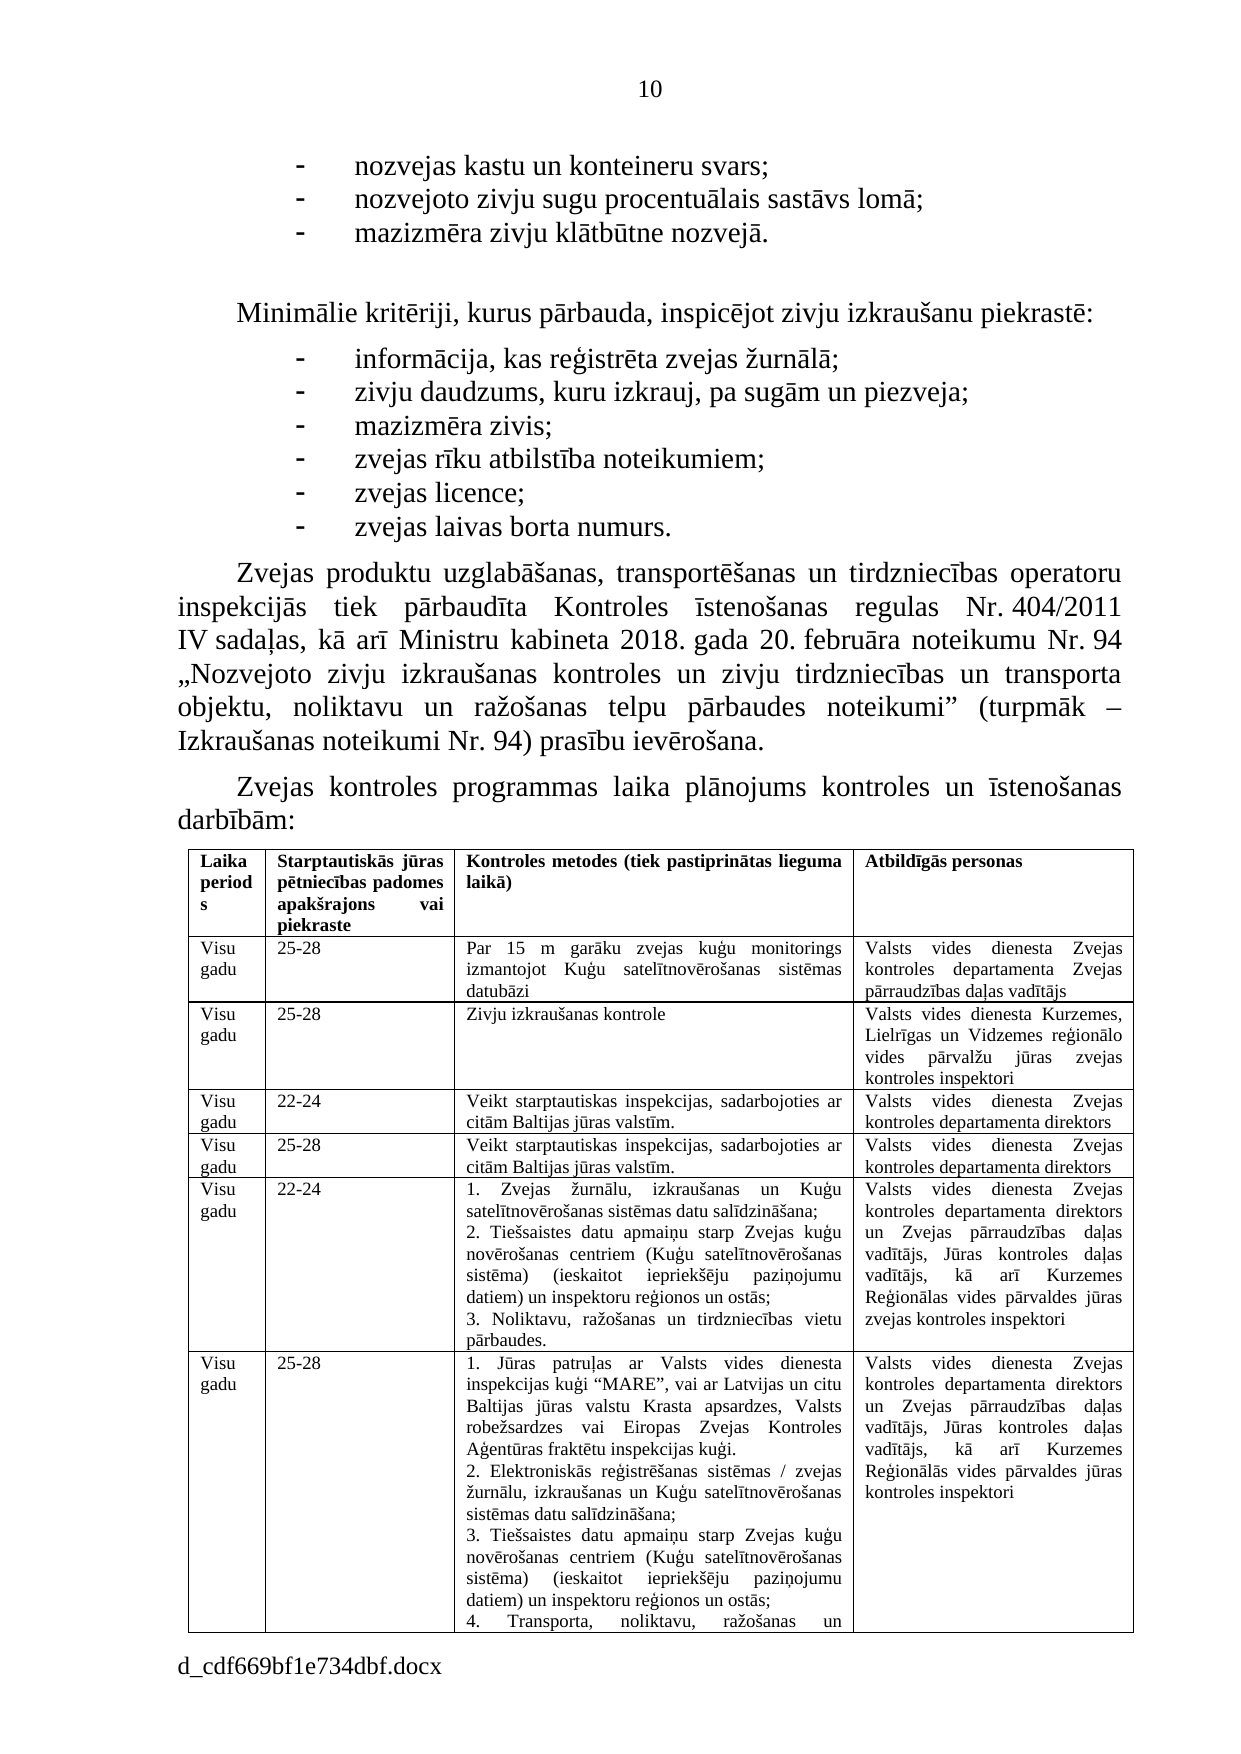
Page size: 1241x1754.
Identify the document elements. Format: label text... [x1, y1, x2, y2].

table_cell 25-28 [266, 1352, 454, 1632]
table_cell Visu gadu [189, 937, 265, 1001]
list mazizmēra zivju klātbūtne nozvejā. [295, 215, 1122, 249]
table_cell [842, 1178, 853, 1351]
table_cell Zivju izkraušanas kontrole [455, 1003, 853, 1089]
list mazizmēra zivis; [295, 408, 1122, 442]
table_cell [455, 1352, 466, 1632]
list zivju daudzums, kuru izkrauj, pa sugām un piezveja; [295, 374, 1122, 408]
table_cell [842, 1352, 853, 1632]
table_cell 25-28 [266, 1003, 454, 1089]
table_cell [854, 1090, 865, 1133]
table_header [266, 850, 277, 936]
table_cell 22-24 [266, 1178, 454, 1351]
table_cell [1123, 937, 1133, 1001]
list informācija, kas reģistrēta zvejas žurnālā; [295, 341, 1122, 374]
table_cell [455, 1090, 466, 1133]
text Zvejas produktu uzglabāšanas, transportēšanas un tirdzniecības operatoru inspekcijās tiek pārbaudīta Kontroles īstenošanas regulas Nr. 404/2011 IV sadaļas, kā arī Ministru kabineta 2018. gada 20. februāra noteikumu Nr. 94 „Nozvejoto zivju izkraušanas kontroles un zivju tirdzniecības un transporta objektu, noliktavu un ražošanas telpu pārbaudes noteikumi” (turpmāk – Izkraušanas noteikumi Nr. 94) prasību ievērošana. [177, 555, 1122, 689]
table_cell Visu gadu [189, 1003, 265, 1089]
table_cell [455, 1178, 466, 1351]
table_header Laika periods [189, 850, 265, 936]
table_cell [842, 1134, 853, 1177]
list zvejas rīku atbilstība noteikumiem; [295, 442, 1122, 475]
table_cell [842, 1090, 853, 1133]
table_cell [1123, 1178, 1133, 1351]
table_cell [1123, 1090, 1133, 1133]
list nozvejoto zivju sugu procentuālais sastāvs lomā; [295, 181, 1122, 215]
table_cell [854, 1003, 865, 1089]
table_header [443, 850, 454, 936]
list nozvejas kastu un konteineru svars; [295, 148, 1122, 181]
table_cell Visu gadu [189, 1178, 265, 1351]
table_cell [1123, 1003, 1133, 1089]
table_cell 25-28 [266, 1134, 454, 1177]
text Minimālie kritēriji, kurus pārbauda, inspicējot zivju izkraušanu piekrastē: [177, 295, 1122, 328]
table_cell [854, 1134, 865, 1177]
list zvejas laivas borta numurs. [295, 509, 1122, 543]
table_header Kontroles metodes (tiek pastiprinātas lieguma laikā) [455, 850, 853, 936]
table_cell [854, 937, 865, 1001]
table_cell Visu gadu [189, 1352, 265, 1632]
table_cell 22-24 [266, 1090, 454, 1133]
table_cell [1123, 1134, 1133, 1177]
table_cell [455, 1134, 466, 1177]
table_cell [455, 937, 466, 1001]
table_cell 25-28 [266, 937, 454, 1001]
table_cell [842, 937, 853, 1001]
list zvejas licence; [295, 475, 1122, 509]
text Zvejas kontroles programmas laika plānojums kontroles un īstenošanas darbībām: [177, 769, 1122, 836]
table_header Atbildīgās personas [854, 850, 1133, 936]
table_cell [854, 1352, 1133, 1632]
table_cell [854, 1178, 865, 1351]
